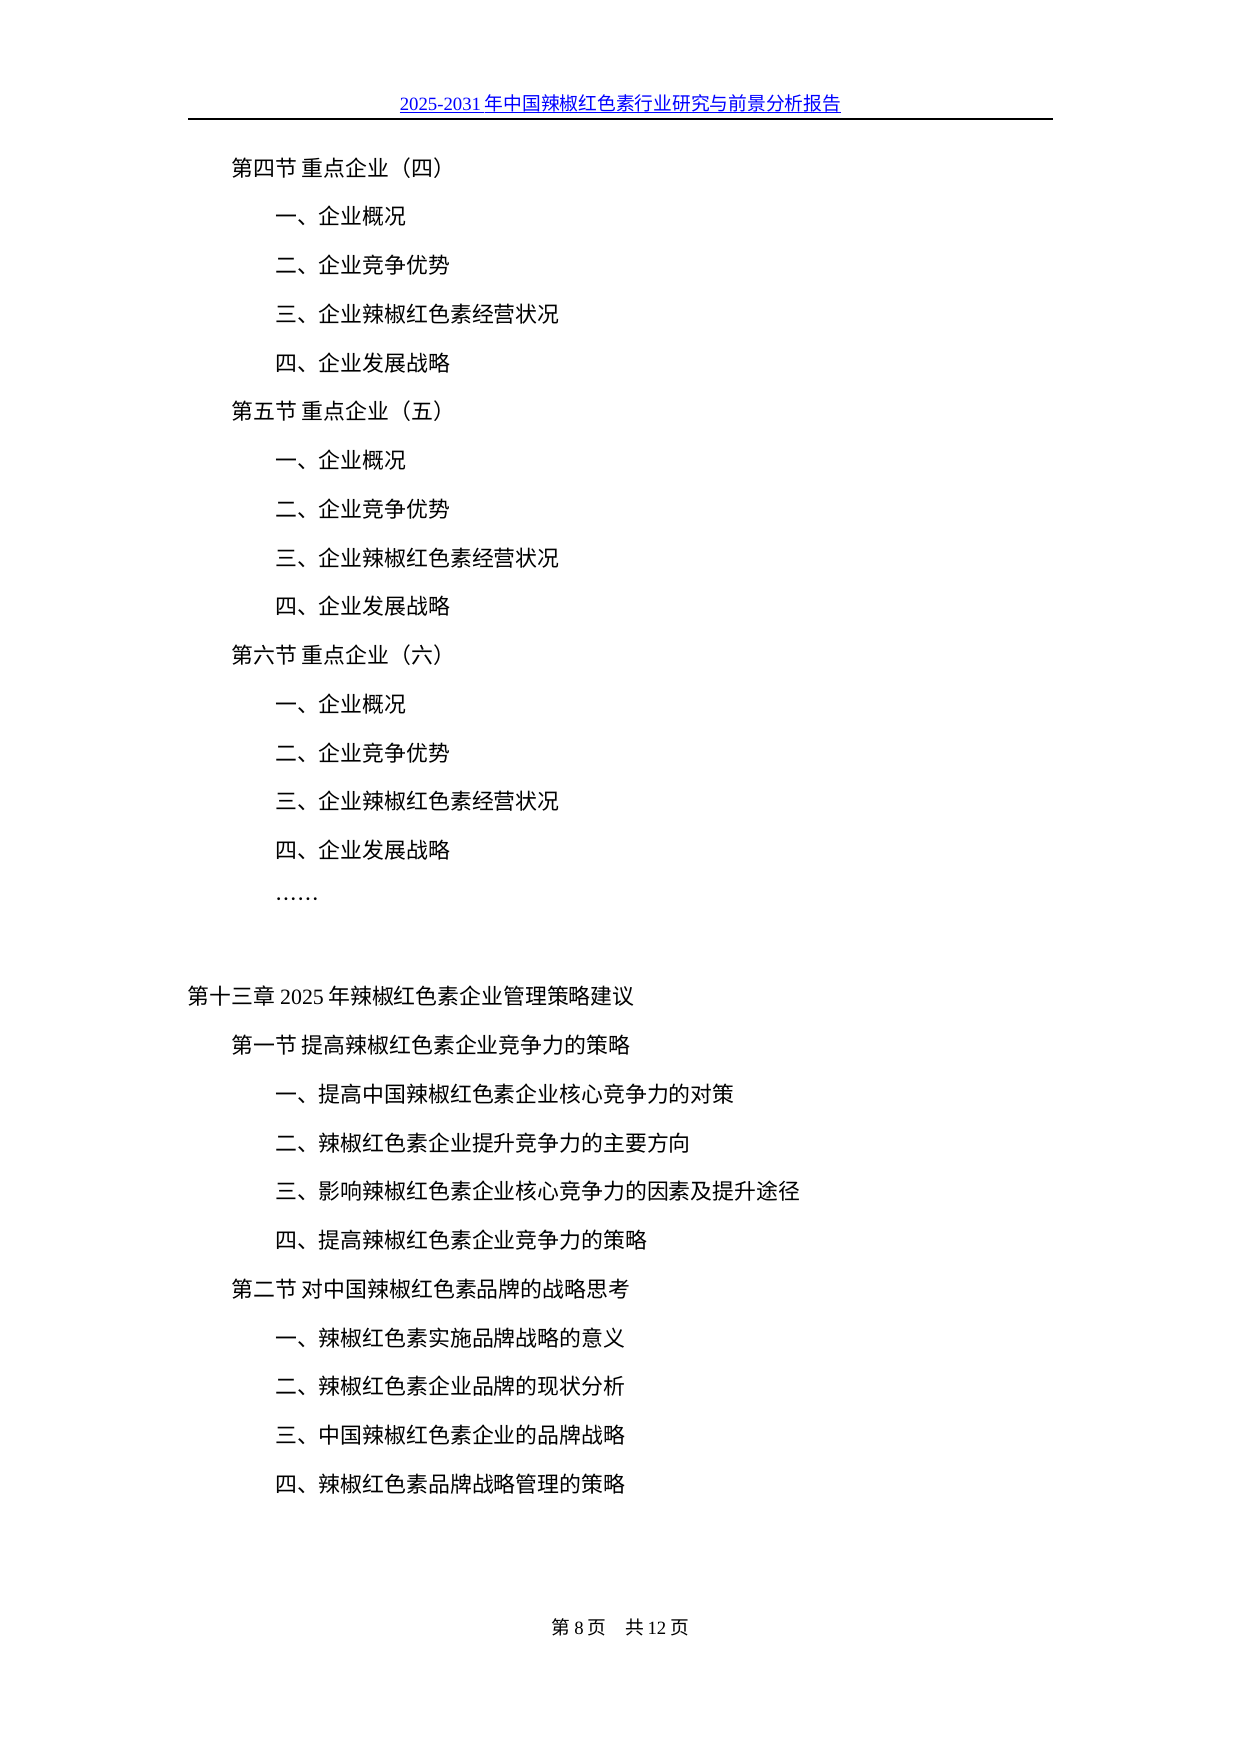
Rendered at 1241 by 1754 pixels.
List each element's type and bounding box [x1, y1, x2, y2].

text [187, 150, 1053, 1499]
